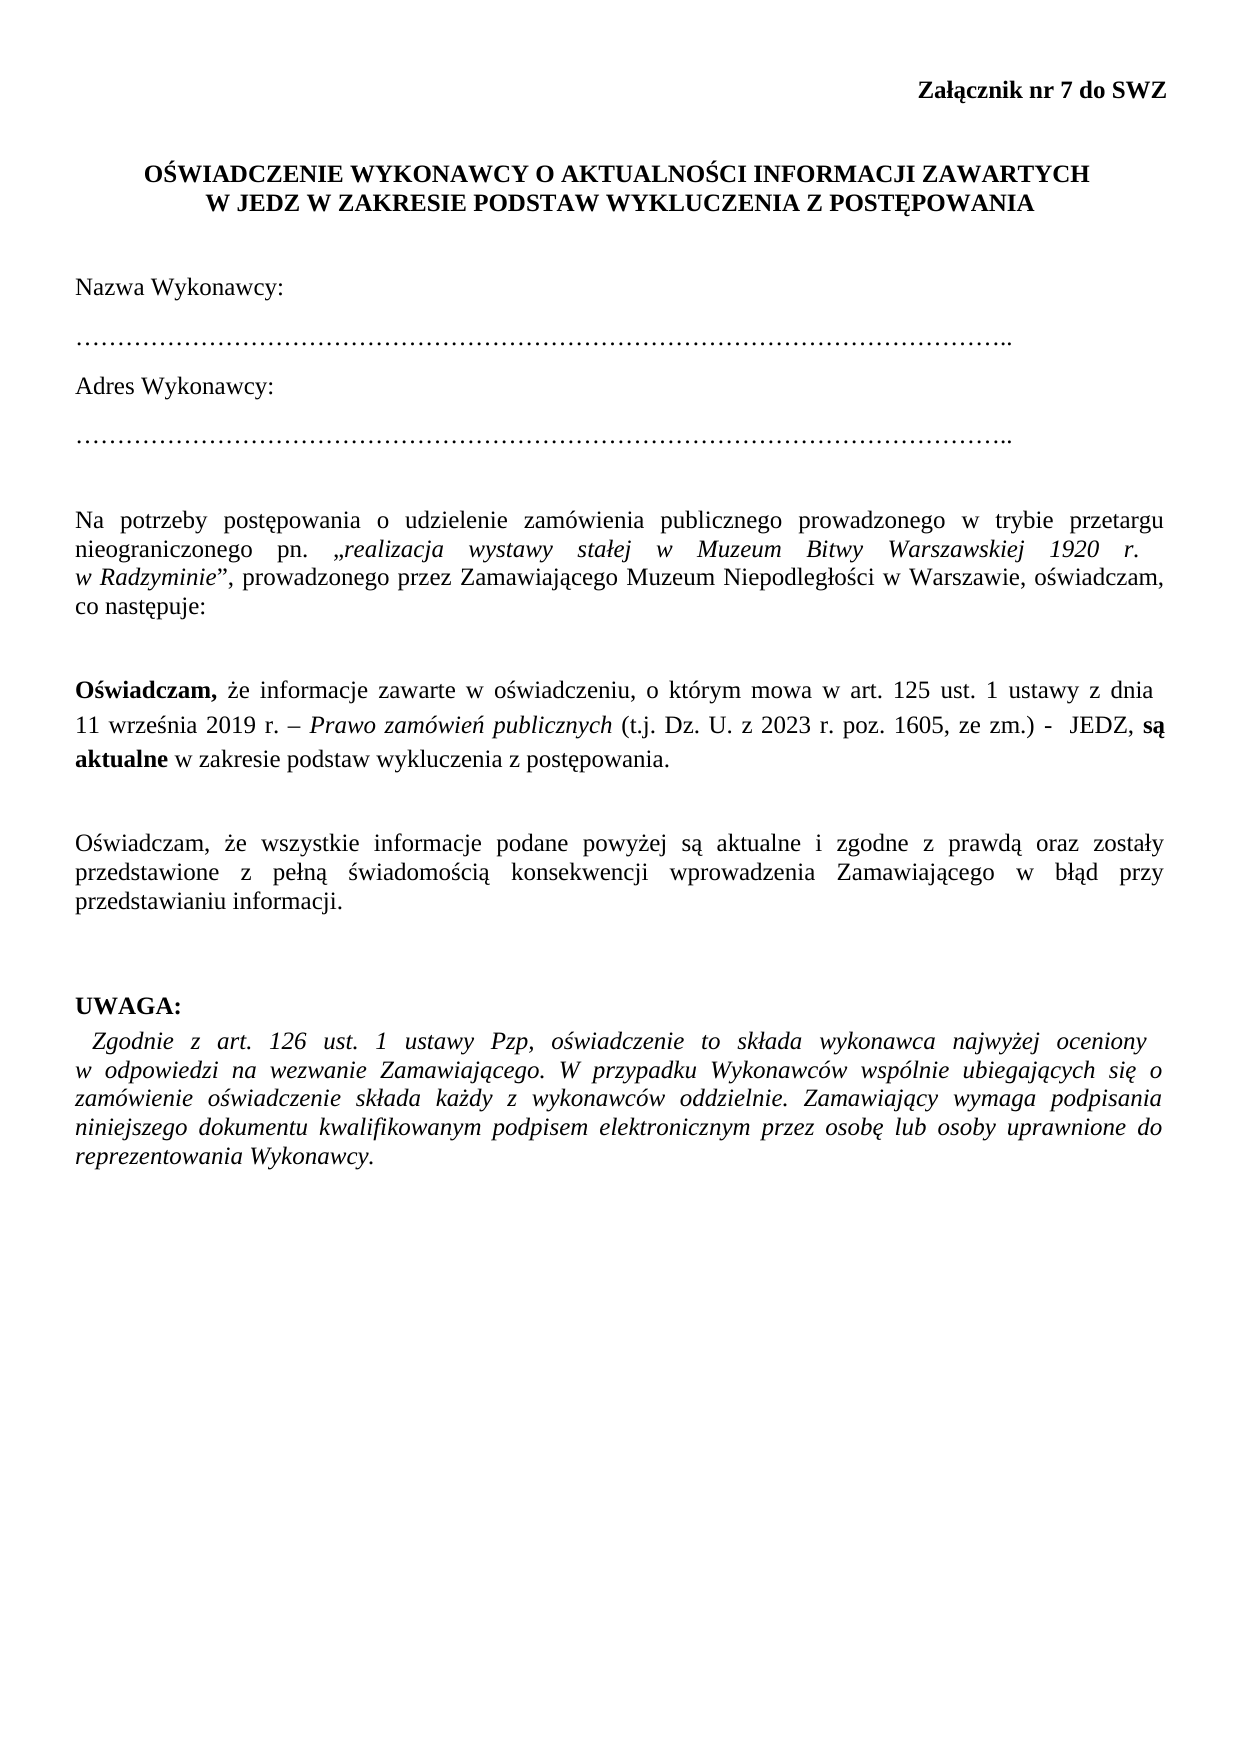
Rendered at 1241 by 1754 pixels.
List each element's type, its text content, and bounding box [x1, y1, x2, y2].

text ………………………………………………………………………………………………….. [75, 421, 1165, 449]
text Zgodnie z art. 126 ust. 1 ustawy Pzp, oświadczenie to składa wykonawca najwyżej oceniony w odpowiedzi na wezwanie Zamawiającego. W przypadku Wykonawców wspólnie ubiegających się o zamówienie oświadczenie składa każdy z wykonawców oddzielnie. Zamawiający wymaga podpisania niniejszego dokumentu kwalifikowanym podpisem elektronicznym przez osobę lub osoby uprawnione do reprezentowania Wykonawcy. [75, 1026, 1165, 1170]
text ………………………………………………………………………………………………….. [75, 322, 1165, 351]
text Oświadczam, że wszystkie informacje podane powyżej są aktualne i zgodne z prawdą oraz zostały przedstawione z pełną świadomością konsekwencji wprowadzenia Zamawiającego w błąd przy przedstawianiu informacji. [75, 828, 1165, 915]
text Załącznik nr 7 do SWZ [75, 75, 1167, 104]
text Na potrzeby postępowania o udzielenie zamówienia publicznego prowadzonego w trybie przetargu nieograniczonego pn. „realizacja wystawy stałej w Muzeum Bitwy Warszawskiej 1920 r. w Radzyminie”, prowadzonego przez Zamawiającego Muzeum Niepodległości w Warszawie, oświadczam, co następuje: [75, 505, 1165, 620]
text UWAGA: [75, 991, 1165, 1020]
text Nazwa Wykonawcy: [75, 272, 1165, 301]
text OŚWIADCZENIE WYKONAWCY O AKTUALNOŚCI INFORMACJI ZAWARTYCH W JEDZ W ZAKRESIE PODSTAW WYKLUCZENIA Z POSTĘPOWANIA [75, 159, 1165, 217]
text Adres Wykonawcy: [75, 371, 1165, 400]
text Oświadczam, że informacje zawarte w oświadczeniu, o którym mowa w art. 125 ust. 1 ustawy z dnia 11 września 2019 r. – Prawo zamówień publicznych (t.j. Dz. U. z 2023 r. poz. 1605, ze zm.) - JEDZ, są aktualne w zakresie podstaw wykluczenia z postępowania. [75, 676, 1165, 773]
